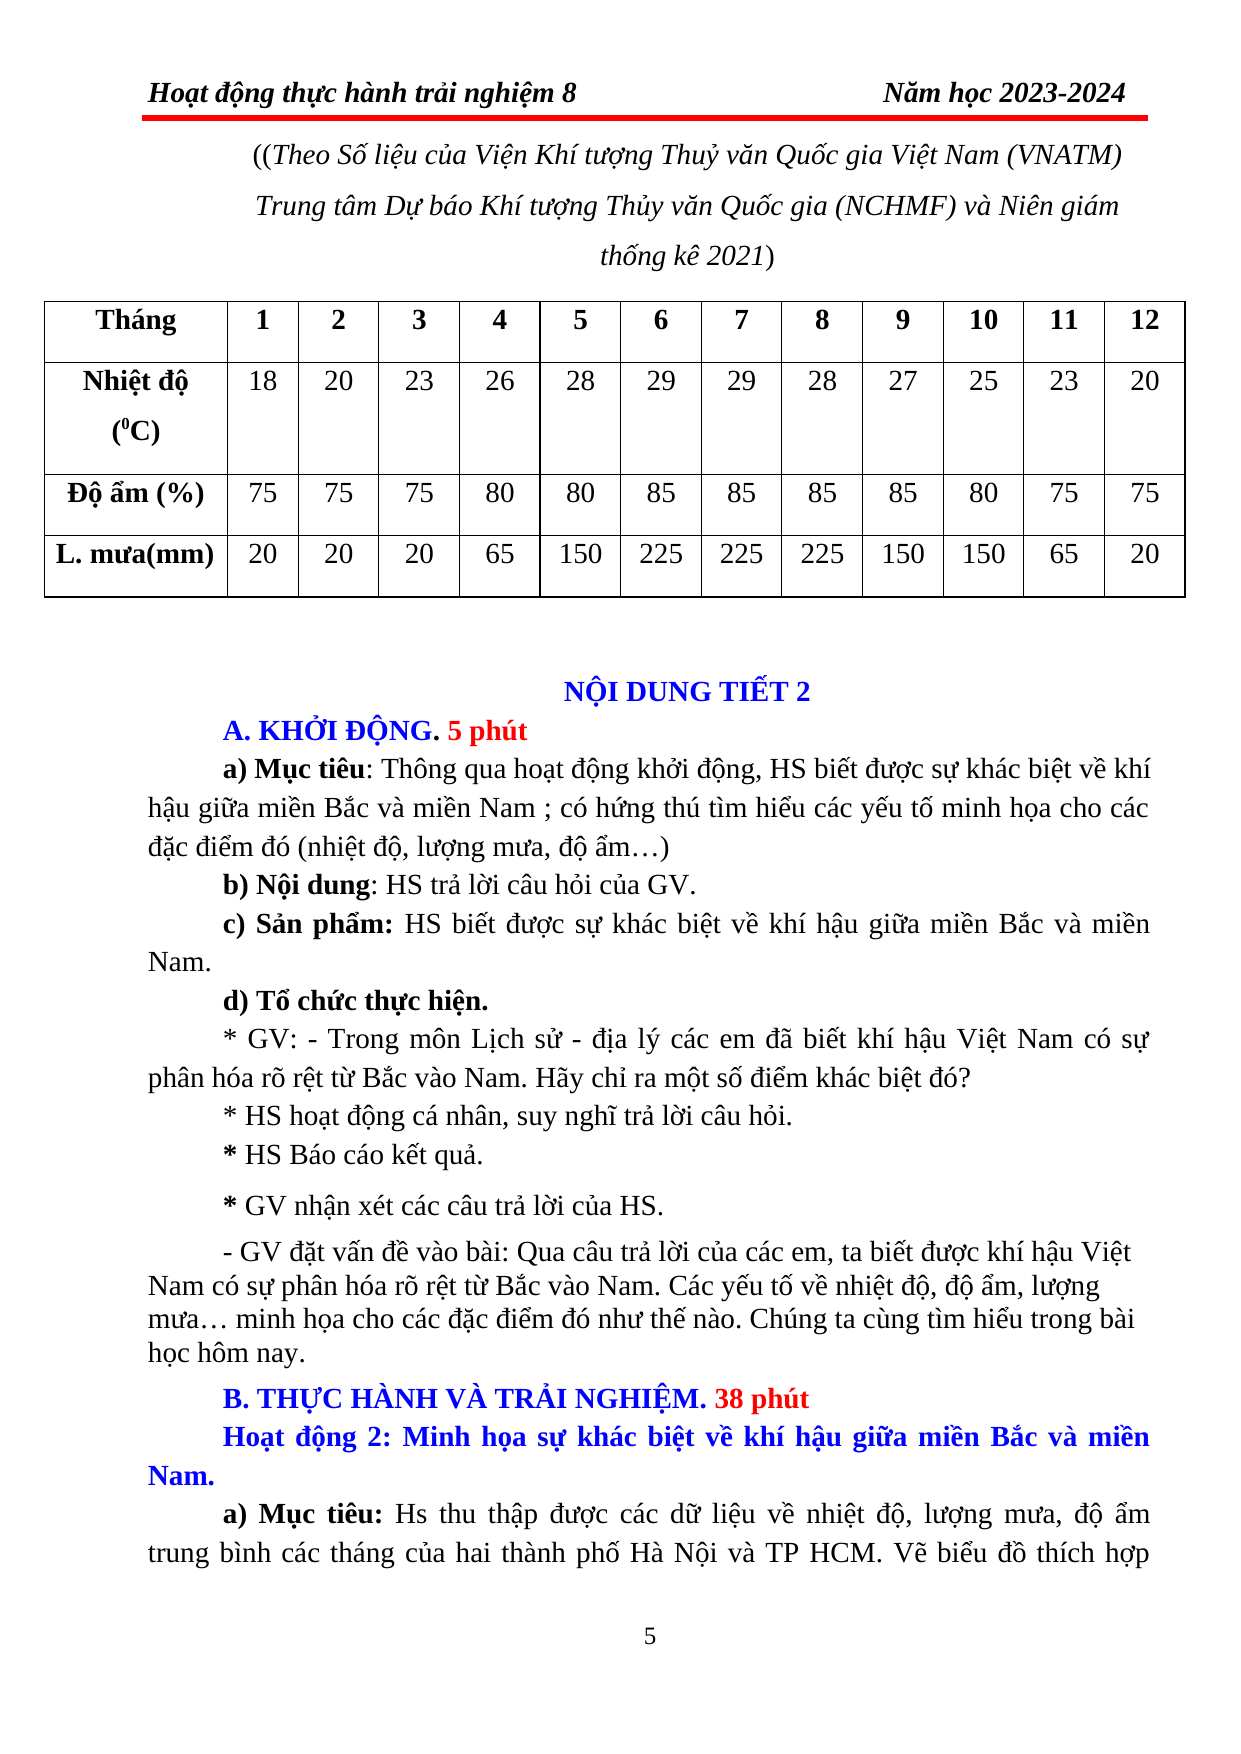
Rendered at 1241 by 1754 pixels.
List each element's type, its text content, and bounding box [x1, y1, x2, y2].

table_cell 23 [1024, 363, 1104, 474]
table_header 12 [1105, 302, 1184, 362]
table_header Tháng [45, 302, 227, 362]
text NỘI DUNG TIẾT 2 [148, 674, 1152, 708]
table_cell 20 [228, 536, 298, 596]
table_header 1 [228, 302, 298, 362]
table_cell 225 [702, 536, 781, 596]
table_cell L. mưa(mm) [45, 536, 227, 596]
table_cell 80 [460, 475, 539, 535]
table_cell 225 [621, 536, 701, 596]
table_cell Nhiệt độ (0C) [45, 363, 227, 474]
table_cell 20 [1105, 536, 1184, 596]
table_cell 150 [944, 536, 1023, 596]
table_cell 75 [1024, 475, 1104, 535]
list ((Theo Số liệu của Viện Khí tượng Thuỷ văn Quốc gia Việt Nam (VNATM) Trung tâm Dự báo Khí tượng Thủy văn Quốc gia (NCHMF) và Niên giám thống kê 2021) [223, 137, 1152, 271]
table_header 5 [541, 302, 620, 362]
text - GV đặt vấn đề vào bài: Qua câu trả lời của các em, ta biết được khí hậu Việt Nam có sự phân hóa rõ rệt từ Bắc vào Nam. Các yếu tố về nhiệt độ, độ ẩm, lượng mưa… minh họa cho các đặc điểm đó như thế nào. Chúng ta cùng tìm hiểu trong bài học hôm nay. [148, 1234, 1152, 1368]
table_header 6 [621, 302, 701, 362]
table_cell 25 [944, 363, 1023, 474]
table_cell 26 [460, 363, 539, 474]
table_cell 23 [379, 363, 459, 474]
text b) Nội dung: HS trả lời câu hỏi của GV. [148, 867, 1152, 901]
text * HS hoạt động cá nhân, suy nghĩ trả lời câu hỏi. [148, 1098, 1152, 1132]
table_cell 28 [541, 363, 620, 474]
table_header 2 [299, 302, 378, 362]
table_cell 27 [863, 363, 943, 474]
table_cell 20 [379, 536, 459, 596]
table_header 10 [944, 302, 1023, 362]
text d) Tổ chức thực hiện. [148, 983, 1152, 1016]
text Hoạt động 2: Minh họa sự khác biệt về khí hậu giữa miền Bắc và miền Nam. [148, 1419, 1152, 1491]
table_cell 85 [863, 475, 943, 535]
table_cell 75 [379, 475, 459, 535]
table_cell 85 [621, 475, 701, 535]
table_cell 20 [299, 536, 378, 596]
table_cell 29 [702, 363, 781, 474]
table_cell 75 [299, 475, 378, 535]
table_cell 28 [782, 363, 862, 474]
text B. THỰC HÀNH VÀ TRẢI NGHIỆM. 38 phút [148, 1381, 1152, 1414]
table_cell 225 [782, 536, 862, 596]
text A. KHỞI ĐỘNG. 5 phút [148, 713, 1152, 747]
table_header 4 [460, 302, 539, 362]
table_cell 80 [541, 475, 620, 535]
table_cell 65 [1024, 536, 1104, 596]
text c) Sản phẩm: HS biết được sự khác biệt về khí hậu giữa miền Bắc và miền Nam. [148, 906, 1152, 978]
text * HS Báo cáo kết quả. [148, 1137, 1152, 1171]
table_cell 20 [299, 363, 378, 474]
table_header 11 [1024, 302, 1104, 362]
table_cell 75 [1105, 475, 1184, 535]
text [148, 1496, 1152, 1568]
text a) Mục tiêu: Thông qua hoạt động khởi động, HS biết được sự khác biệt về khí hậu giữa miền Bắc và miền Nam ; có hứng thú tìm hiểu các yếu tố minh họa cho các đặc điểm đó (nhiệt độ, lượng mưa, độ ẩm…) [148, 752, 1152, 862]
table_header 3 [379, 302, 459, 362]
table_cell 85 [782, 475, 862, 535]
text * GV: - Trong môn Lịch sử - địa lý các em đã biết khí hậu Việt Nam có sự phân hóa rõ rệt từ Bắc vào Nam. Hãy chỉ ra một số điểm khác biệt đó? [148, 1021, 1152, 1093]
text * GV nhận xét các câu trả lời của HS. [148, 1188, 1152, 1222]
table_cell 75 [228, 475, 298, 535]
table_cell 29 [621, 363, 701, 474]
table_header 8 [782, 302, 862, 362]
table_cell 18 [228, 363, 298, 474]
table_cell Độ ẩm (%) [45, 475, 227, 535]
table_cell 150 [541, 536, 620, 596]
table_header 9 [863, 302, 943, 362]
table_header 7 [702, 302, 781, 362]
table_cell 150 [863, 536, 943, 596]
table_cell 20 [1105, 363, 1184, 474]
table_cell 80 [944, 475, 1023, 535]
table_cell 65 [460, 536, 539, 596]
table_cell 85 [702, 475, 781, 535]
